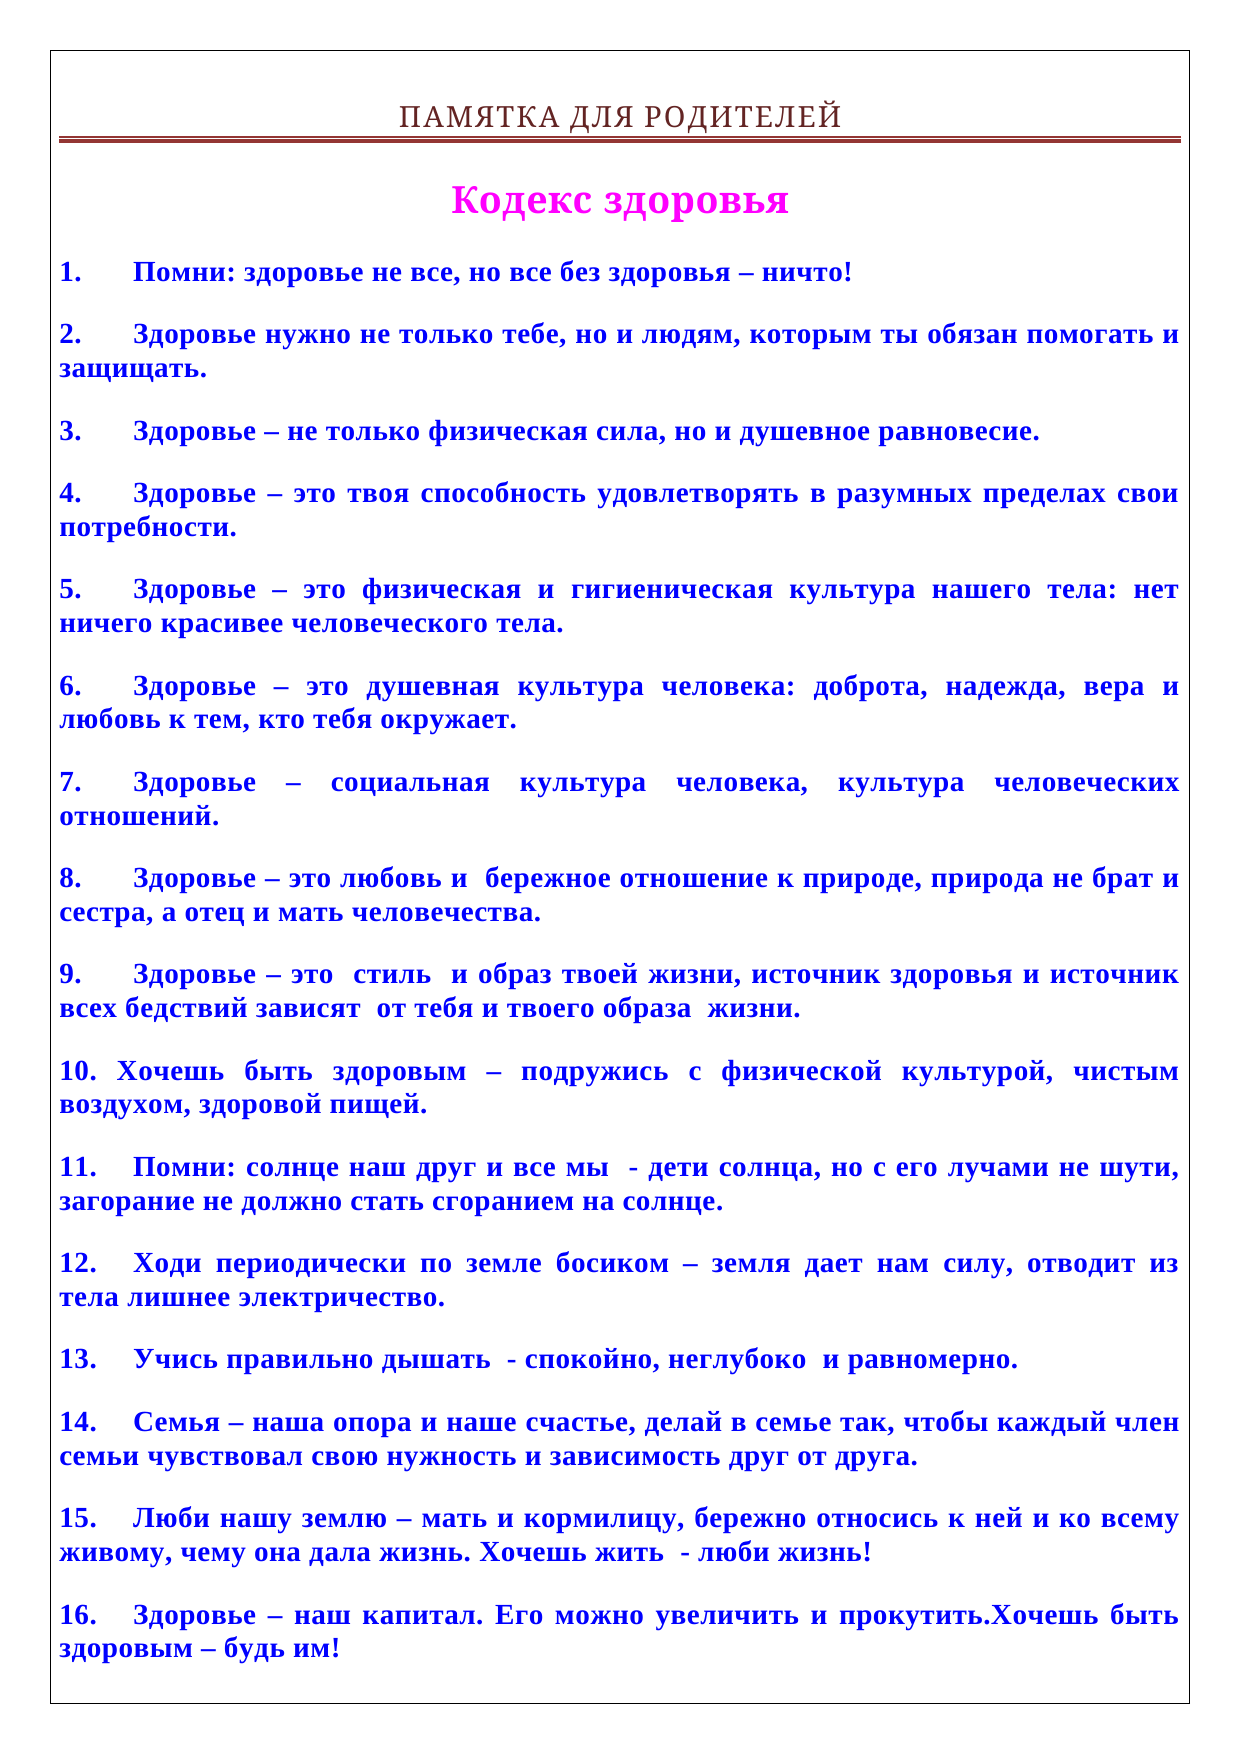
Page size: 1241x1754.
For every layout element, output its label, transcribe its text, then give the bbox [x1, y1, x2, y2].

text 1. Помни: здоровье не все, но все без здоровья – ничто! [59, 254, 1181, 287]
text 11. Помни: солнце наш друг и все мы - дети солнца, но с его лучами не шути, загорание не должно стать сгоранием на солнце. [59, 1149, 1181, 1216]
text 2. Здоровье нужно не только тебе, но и людям, которым ты обязан помогать и защищать. [59, 316, 1181, 383]
text 13. Учись правильно дышать - спокойно, неглубоко и равномерно. [59, 1342, 1181, 1375]
text 8. Здоровье – это любовь и бережное отношение к природе, природа не брат и сестра, а отец и мать человечества. [59, 860, 1181, 927]
text 15. Люби нашу землю – мать и кормилицу, бережно относись к ней и ко всему живому, чему она дала жизнь. Хочешь жить - люби жизнь! [59, 1501, 1181, 1568]
text 7. Здоровье – социальная культура человека, культура человеческих отношений. [59, 764, 1181, 831]
text 10. Хочешь быть здоровым – подружись с физической культурой, чистым воздухом, здоровой пищей. [59, 1053, 1181, 1120]
text Кодекс здоровья [59, 173, 1181, 224]
text 9. Здоровье – это стиль и образ твоей жизни, источник здоровья и источник всех бедствий зависят от тебя и твоего образа жизни. [59, 957, 1181, 1024]
text 16. Здоровье – наш капитал. Его можно увеличить и прокутить.Хочешь быть здоровым – будь им! [59, 1597, 1181, 1664]
subtitle Памятка для родителей [59, 101, 1181, 136]
text 6. Здоровье – это душевная культура человека: доброта, надежда, вера и любовь к тем, кто тебя окружает. [59, 668, 1181, 735]
text 12. Ходи периодически по земле босиком – земля дает нам силу, отводит из тела лишнее электричество. [59, 1245, 1181, 1312]
text 4. Здоровье – это твоя способность удовлетворять в разумных пределах свои потребности. [59, 475, 1181, 542]
text 14. Семья – наша опора и наше счастье, делай в семье так, чтобы каждый член семьи чувствовал свою нужность и зависимость друг от друга. [59, 1404, 1181, 1471]
text 5. Здоровье – это физическая и гигиеническая культура нашего тела: нет ничего красивее человеческого тела. [59, 572, 1181, 639]
text 3. Здоровье – не только физическая сила, но и душевное равновесие. [59, 413, 1181, 446]
